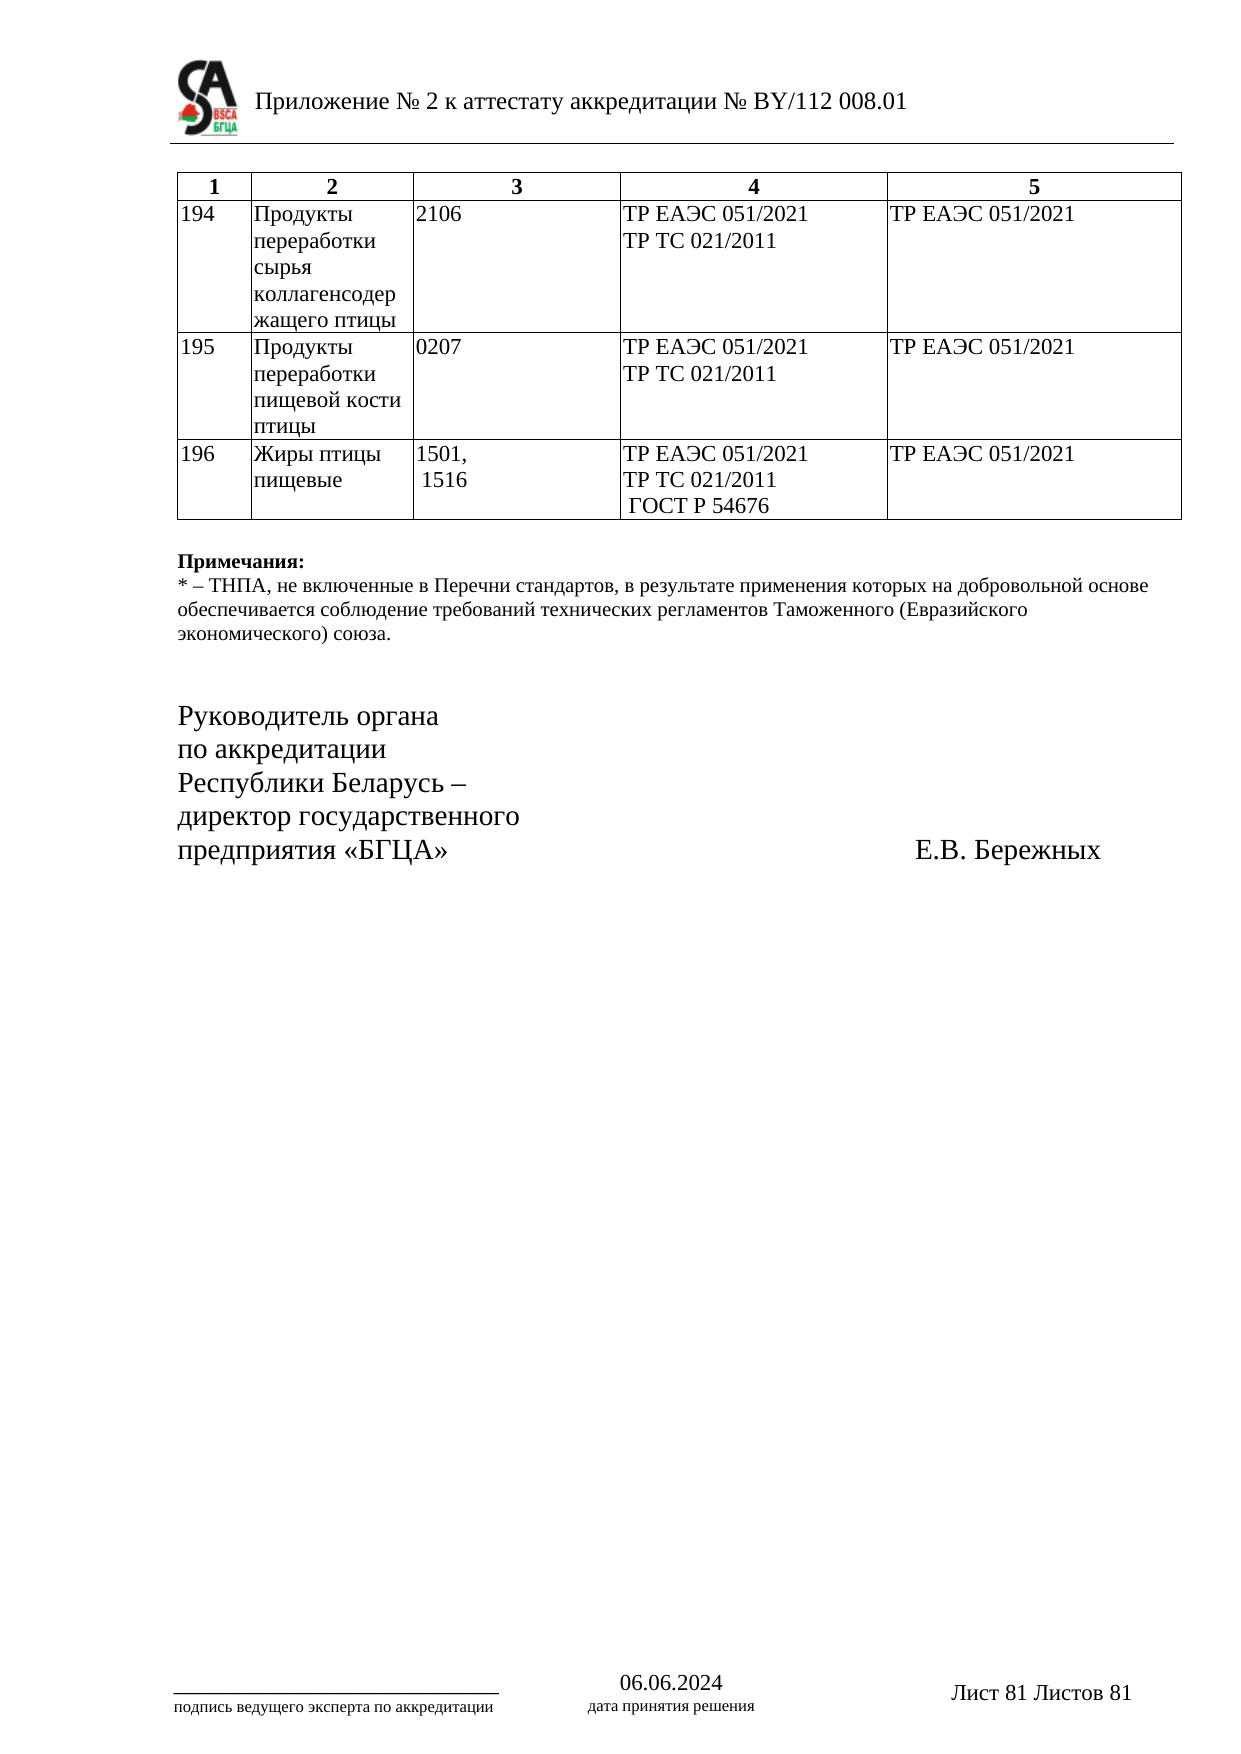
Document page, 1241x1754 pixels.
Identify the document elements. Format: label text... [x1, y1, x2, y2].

table_cell Жиры птицы пищевые [252, 440, 413, 519]
table_cell 2106 [414, 201, 620, 332]
table_cell ТР ЕАЭС 051/2021 [888, 440, 1181, 519]
table_cell Продукты переработки сырья коллагенсодержащего птицы [252, 201, 413, 332]
table_header 3 [414, 173, 620, 199]
table_cell ТР ЕАЭС 051/2021 ТР ТС 021/2011 [621, 201, 887, 332]
table_cell ТР ЕАЭС 051/2021 [888, 333, 1181, 439]
text по аккредитации [177, 731, 1181, 765]
table_header 5 [888, 173, 1181, 199]
text Руководитель органа [177, 698, 1181, 731]
text директор государственного [177, 798, 1181, 832]
table_cell 195 [178, 333, 251, 439]
table_cell 1501, 1516 [414, 440, 620, 519]
table_cell 194 [178, 201, 251, 332]
table_cell ТР ЕАЭС 051/2021 ТР ТС 021/2011 ГОСТ Р 54676 [621, 440, 887, 519]
text * – ТНПА, не включенные в Перечни стандартов, в результате применения которых на добровольной основе обеспечивается соблюдение требований технических регламентов Таможенного (Евразийского экономического) союза. [177, 573, 1181, 645]
table_header 4 [621, 173, 887, 199]
picture [177, 59, 239, 136]
table_cell 196 [178, 440, 251, 519]
table_cell 0207 [414, 333, 620, 439]
text Республики Беларусь – [177, 765, 1181, 798]
table_header 1 [178, 173, 251, 199]
text предприятия «БГЦА» Е.В. Бережных [177, 832, 1181, 865]
text Примечания: [177, 549, 1181, 573]
table_cell ТР ЕАЭС 051/2021 [888, 201, 1181, 332]
table_header 2 [252, 173, 413, 199]
table_cell ТР ЕАЭС 051/2021 ТР ТС 021/2011 [621, 333, 887, 439]
table_cell Продукты переработки пищевой кости птицы [252, 333, 413, 439]
